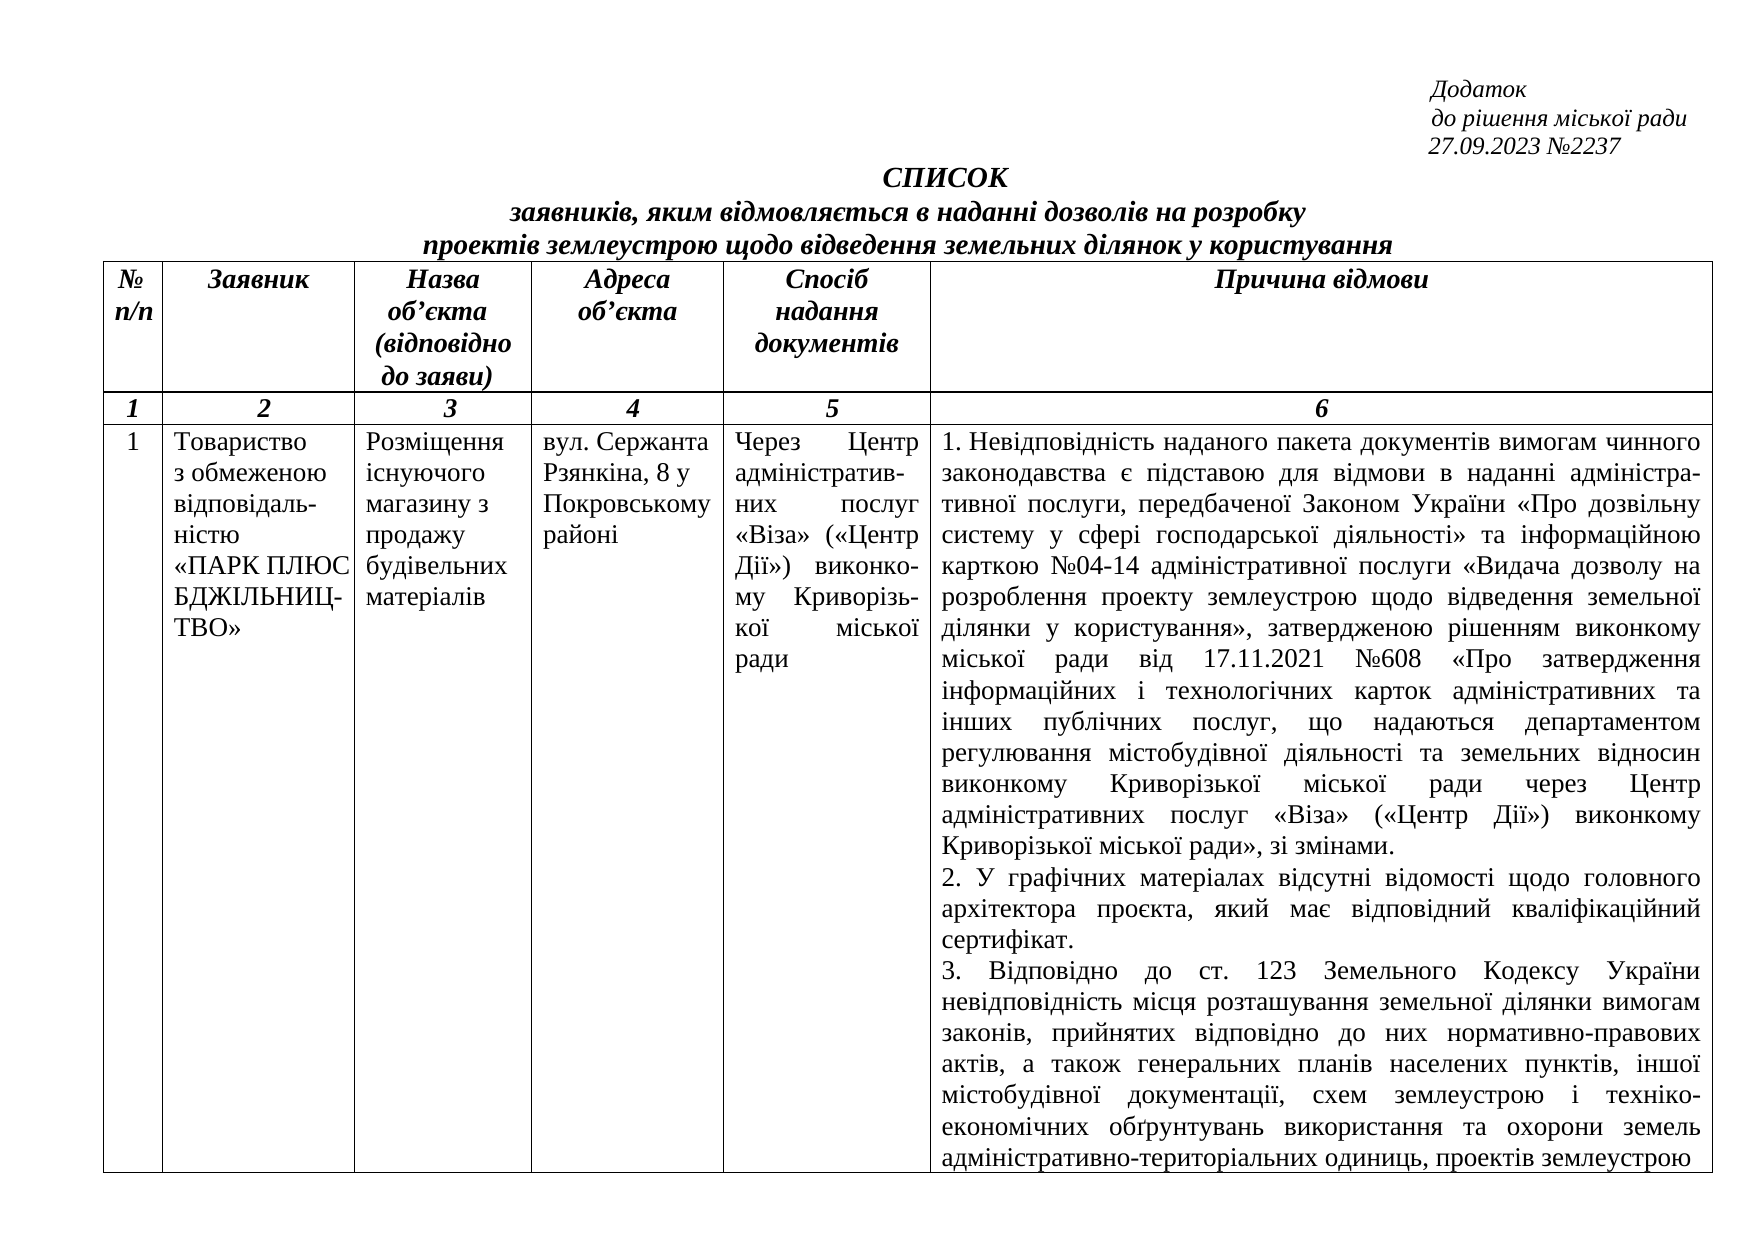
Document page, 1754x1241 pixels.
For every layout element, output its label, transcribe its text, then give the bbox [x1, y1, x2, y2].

table_cell 3 [355, 393, 531, 423]
table_cell 6 [931, 393, 1712, 423]
table_cell 1 [104, 393, 162, 423]
text Додаток [177, 74, 1636, 103]
table_cell 1. Невідповідність наданого пакета документів вимогам чинного законодавства є підставою для відмови в наданні адміністра-тивної послуги, передбаченої Законом України «Про дозвільну систему у сфері господарської діяльності» та інформаційною карткою №04-14 адміністративної послуги «Видача дозволу на розроблення проекту землеустрою щодо відведення земельної ділянки у користування», затвердженою рішенням виконкому міської ради від 17.11.2021 №608 «Про затвердження інформаційних і технологічних карток адміністративних та інших публічних послуг, що надаються департаментом регулювання містобудівної діяльності та земельних відносин виконкому Криворізької міської ради через Центр адміністративних послуг «Віза» («Центр Дії») виконкому Криворізької міської ради», зі змінами. 2. У графічних матеріалах відсутні відомості щодо головного архітектора проєкта, який має відповідний кваліфікаційний сертифікат. 3. Відповідно до ст. 123 Земельного Кодексу України невідповідність місця розташування земельної ділянки вимогам законів, прийнятих відповідно до них нормативно-правових актів, а також генеральних планів населених пунктів, іншої містобудівної документації, схем землеустрою і техніко-економічних обґрунтувань використання та охорони земель адміністративно-територіальних одиниць, проектів землеустрою [931, 425, 1712, 1172]
table_cell вул. Сержанта Рзянкіна, 8 у Покровському районі [532, 425, 723, 1172]
text СПИСОК [177, 160, 1713, 194]
table_header Адреса об’єкта [532, 262, 723, 391]
table_cell Товариство з обмеженою відповідаль-ністю «ПАРК ПЛЮС БДЖІЛЬНИЦ-ТВО» [163, 425, 354, 1172]
table_header Назва об’єкта (відповідно до заяви) [355, 262, 531, 391]
table_header № п/п [104, 262, 162, 391]
text заявників, яким відмовляється в наданні дозволів на розробку [103, 194, 1713, 227]
table_cell Розміщення існуючого магазину з продажу будівельних матеріалів [355, 425, 531, 1172]
table_cell Через Центр адміністратив-них послуг «Віза» («Центр Дії») виконко-му Криворізь-кої міської ради [724, 425, 930, 1172]
table_cell 1 [104, 425, 162, 1172]
table_cell 4 [532, 393, 723, 423]
table_header Заявник [163, 262, 354, 391]
text до рішення міської ради [916, 103, 1713, 131]
table_header Спосіб надання документів [724, 262, 930, 391]
text 27.09.2023 №2237 [916, 131, 1713, 160]
text проектів землеустрою щодо відведення земельних ділянок у користування [103, 227, 1713, 261]
table_header Причина відмови [931, 262, 1712, 391]
table_cell 5 [724, 393, 930, 423]
table_cell 2 [163, 393, 354, 423]
